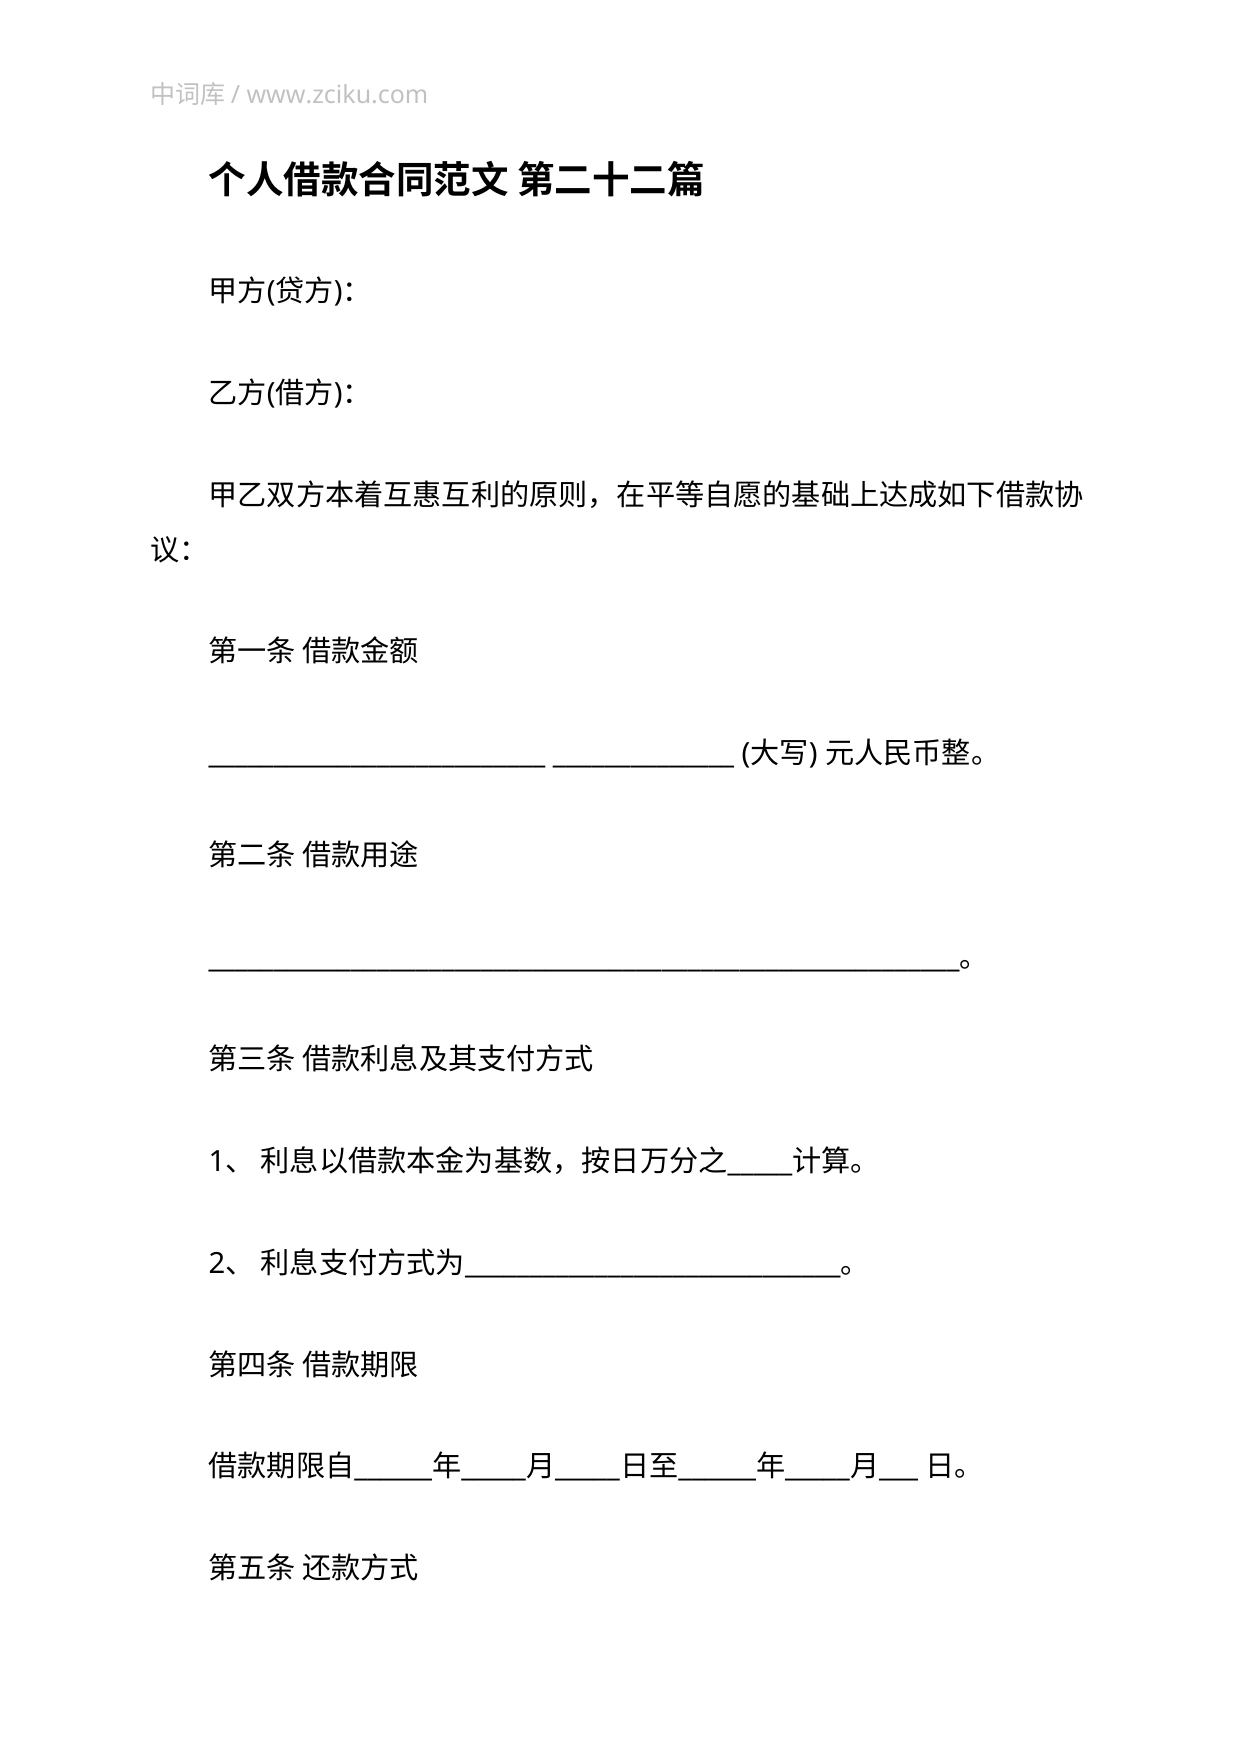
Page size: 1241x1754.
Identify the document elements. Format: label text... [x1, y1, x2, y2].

text 2、 利息支付方式为_____________________________。 [150, 1239, 1090, 1282]
text 甲乙双方本着互惠互利的原则，在平等自愿的基础上达成如下借款协议： [150, 471, 1090, 568]
text 个人借款合同范文 第二十二篇 [150, 150, 1090, 204]
text __________________________ ______________ (大写) 元人民币整。 [150, 730, 1090, 772]
text 第一条 借款金额 [150, 628, 1090, 670]
text 第二条 借款用途 [150, 832, 1090, 874]
text 1、 利息以借款本金为基数，按日万分之_____计算。 [150, 1137, 1090, 1180]
text 第四条 借款期限 [150, 1341, 1090, 1383]
text 第五条 还款方式 [150, 1545, 1090, 1587]
text 借款期限自______年_____月_____日至______年_____月___ 日。 [150, 1443, 1090, 1485]
text __________________________________________________________。 [150, 933, 1090, 976]
text 乙方(借方)： [150, 369, 1090, 412]
text 甲方(贷方)： [150, 267, 1090, 310]
text 第三条 借款利息及其支付方式 [150, 1036, 1090, 1078]
